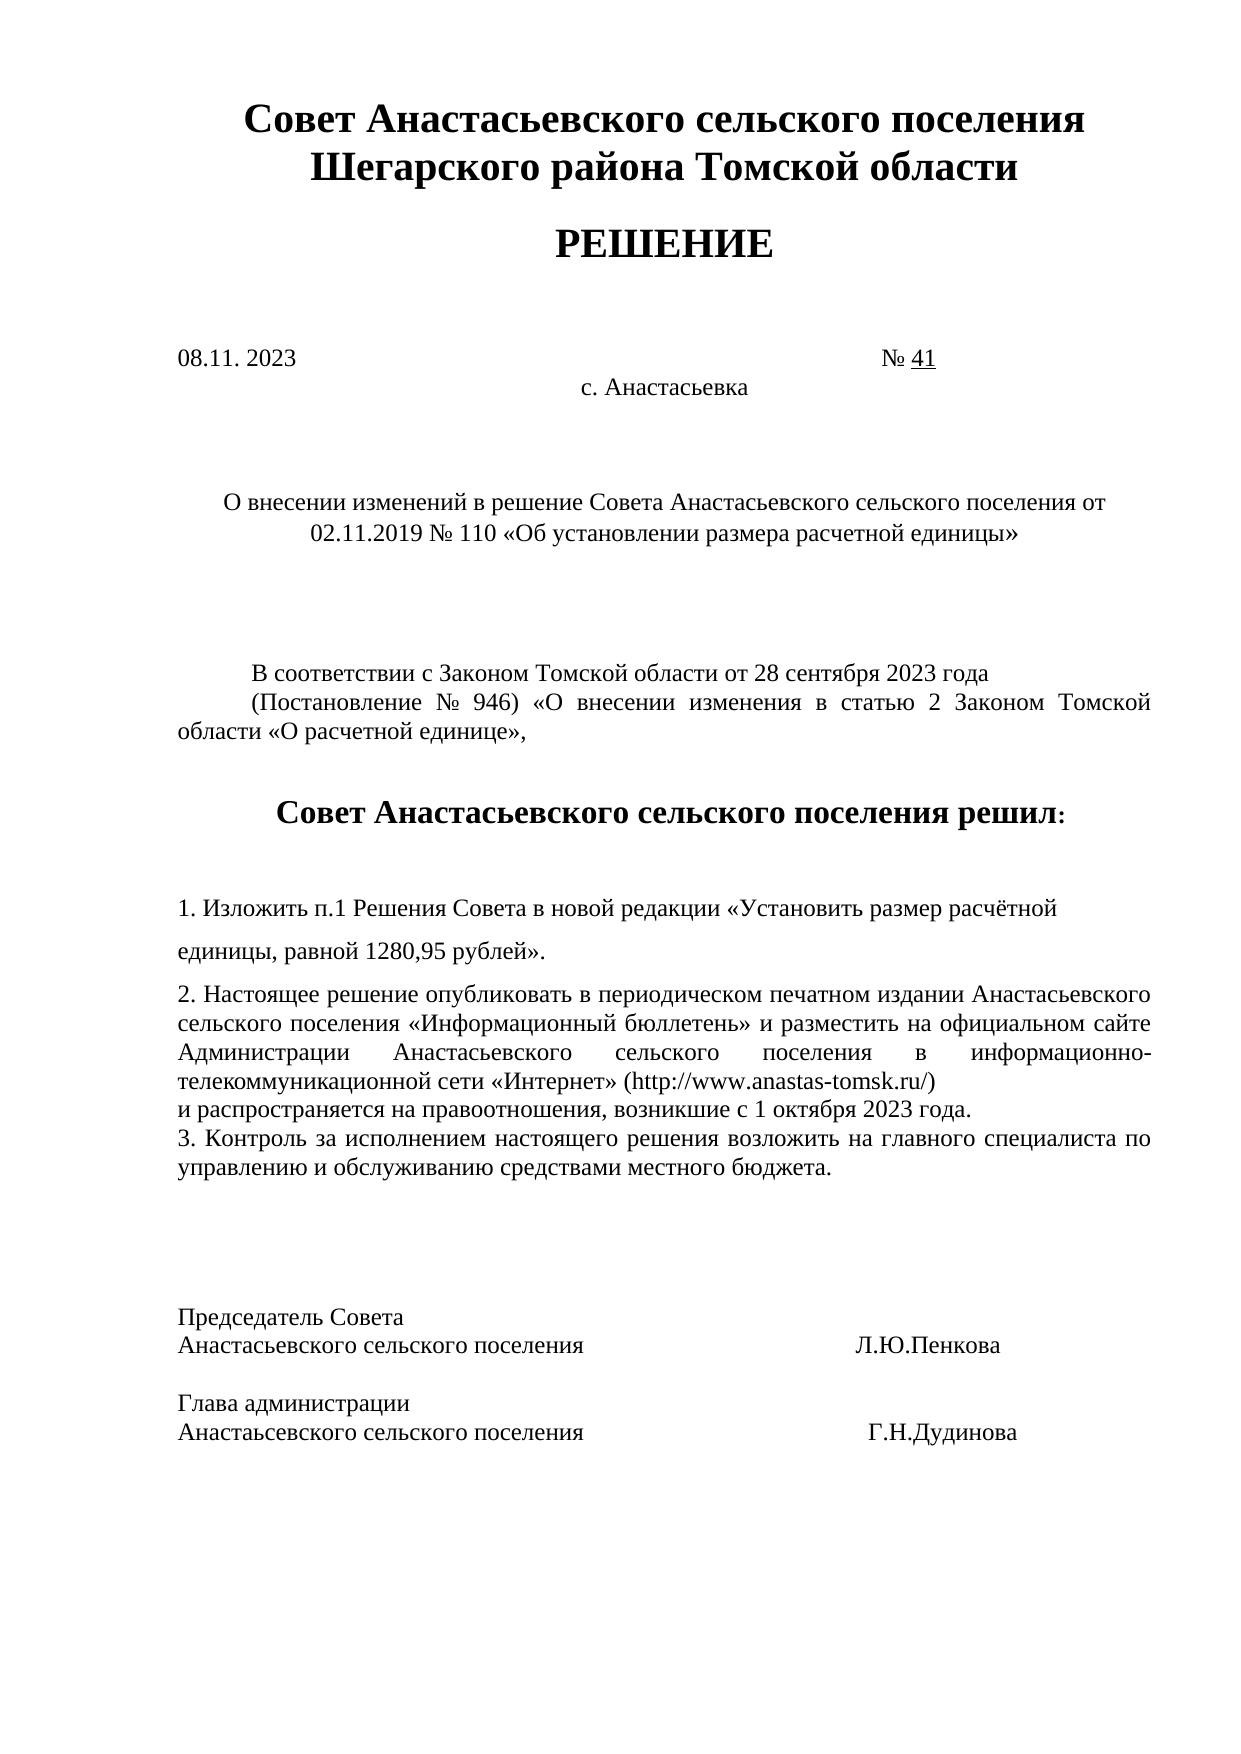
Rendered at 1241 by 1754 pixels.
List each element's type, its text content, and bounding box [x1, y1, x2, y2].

text 2. Настоящее решение опубликовать в периодическом печатном издании Анастасьевского сельского поселения «Информационный бюллетень» и разместить на официальном сайте Администрации Анастасьевского сельского поселения в информационно-телекоммуникационной сети «Интернет» (http://www.anastas-tomsk.ru/) [177, 979, 1152, 1094]
text с. Анастасьевка [177, 372, 1152, 400]
text В соответствии с Законом Томской области от 28 сентября 2023 года [177, 658, 1152, 687]
text РЕШЕНИЕ [177, 218, 1152, 266]
text Глава администрации [177, 1388, 1152, 1417]
text Совет Анастасьевского сельского поселения решил: [177, 793, 1152, 831]
text 08.11. 2023 № 41 [177, 343, 1152, 372]
table_header О внесении изменений в решение Совета Анастасьевского сельского поселения от 02.11.2019 № 110 «Об установлении размера расчетной единицы» [177, 487, 1152, 606]
text Анастаьсевского сельского поселения Г.Н.Дудинова [177, 1417, 1152, 1446]
text 1. Изложить п.1 Решения Совета в новой редакции «Установить размер расчётной единицы, равной 1280,95 рублей». [177, 893, 1152, 965]
subtitle Совет Анастасьевского сельского поселения [177, 94, 1152, 142]
text и распространяется на правоотношения, возникшие с 1 октября 2023 года. [177, 1094, 1152, 1123]
text Анастасьевского сельского поселения Л.Ю.Пенкова [177, 1331, 1152, 1359]
text (Постановление № 946) «О внесении изменения в статью 2 Законом Томской области «О расчетной единице», [177, 687, 1152, 745]
text Председатель Совета [177, 1302, 1152, 1331]
text 3. Контроль за исполнением настоящего решения возложить на главного специалиста по управлению и обслуживанию средствами местного бюджета. [177, 1123, 1152, 1181]
subtitle Шегарского района Томской области [177, 142, 1152, 189]
